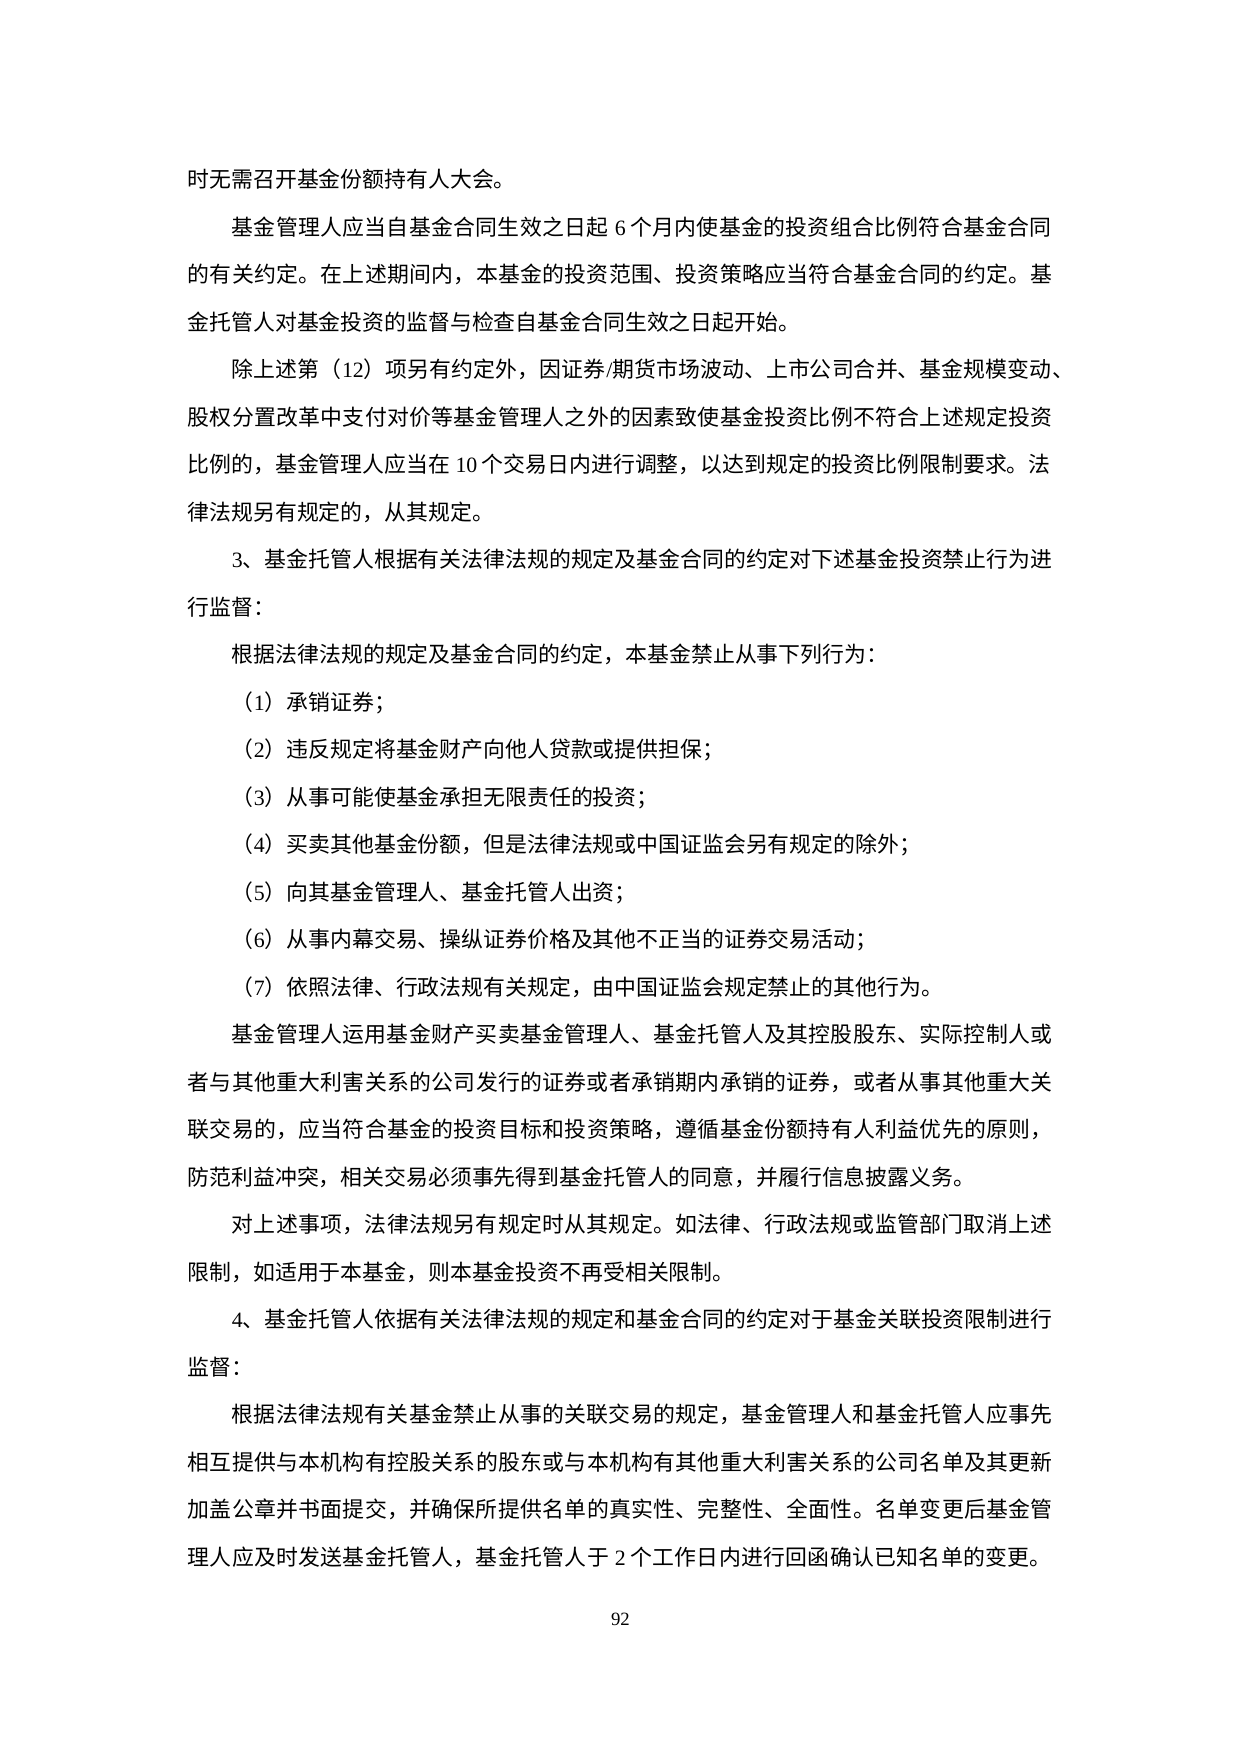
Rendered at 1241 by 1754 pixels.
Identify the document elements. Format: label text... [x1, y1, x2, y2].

text （3）从事可能使基金承担无限责任的投资； [187, 779, 1053, 811]
text （6）从事内幕交易、操纵证券价格及其他不正当的证券交易活动； [187, 922, 1053, 954]
text （7）依照法律、行政法规有关规定，由中国证监会规定禁止的其他行为。 [187, 969, 1053, 1001]
text 基金管理人应当自基金合同生效之日起6个月内使基金的投资组合比例符合基金合同的有关约定。在上述期间内，本基金的投资范围、投资策略应当符合基金合同的约定。基金托管人对基金投资的监督与检查自基金合同生效之日起开始。 [187, 209, 1053, 336]
text 基金管理人运用基金财产买卖基金管理人、基金托管人及其控股股东、实际控制人或者与其他重大利害关系的公司发行的证券或者承销期内承销的证券，或者从事其他重大关联交易的，应当符合基金的投资目标和投资策略，遵循基金份额持有人利益优先的原则，防范利益冲突，相关交易必须事先得到基金托管人的同意，并履行信息披露义务。 [187, 1017, 1053, 1191]
text 3、基金托管人根据有关法律法规的规定及基金合同的约定对下述基金投资禁止行为进行监督： [187, 542, 1053, 621]
text （5）向其基金管理人、基金托管人出资； [187, 874, 1053, 906]
text （1）承销证券； [187, 684, 1053, 716]
text （2）违反规定将基金财产向他人贷款或提供担保； [187, 732, 1053, 764]
text 除上述第（12）项另有约定外，因证券/期货市场波动、上市公司合并、基金规模变动、股权分置改革中支付对价等基金管理人之外的因素致使基金投资比例不符合上述规定投资比例的，基金管理人应当在10个交易日内进行调整，以达到规定的投资比例限制要求。法律法规另有规定的，从其规定。 [187, 352, 1053, 526]
text 根据法律法规的规定及基金合同的约定，本基金禁止从事下列行为： [187, 637, 1053, 669]
text 对上述事项，法律法规另有规定时从其规定。如法律、行政法规或监管部门取消上述限制，如适用于本基金，则本基金投资不再受相关限制。 [187, 1207, 1053, 1286]
text 4、基金托管人依据有关法律法规的规定和基金合同的约定对于基金关联投资限制进行监督： [187, 1302, 1053, 1381]
text （4）买卖其他基金份额，但是法律法规或中国证监会另有规定的除外； [187, 827, 1053, 859]
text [187, 162, 1053, 194]
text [187, 1397, 1053, 1571]
